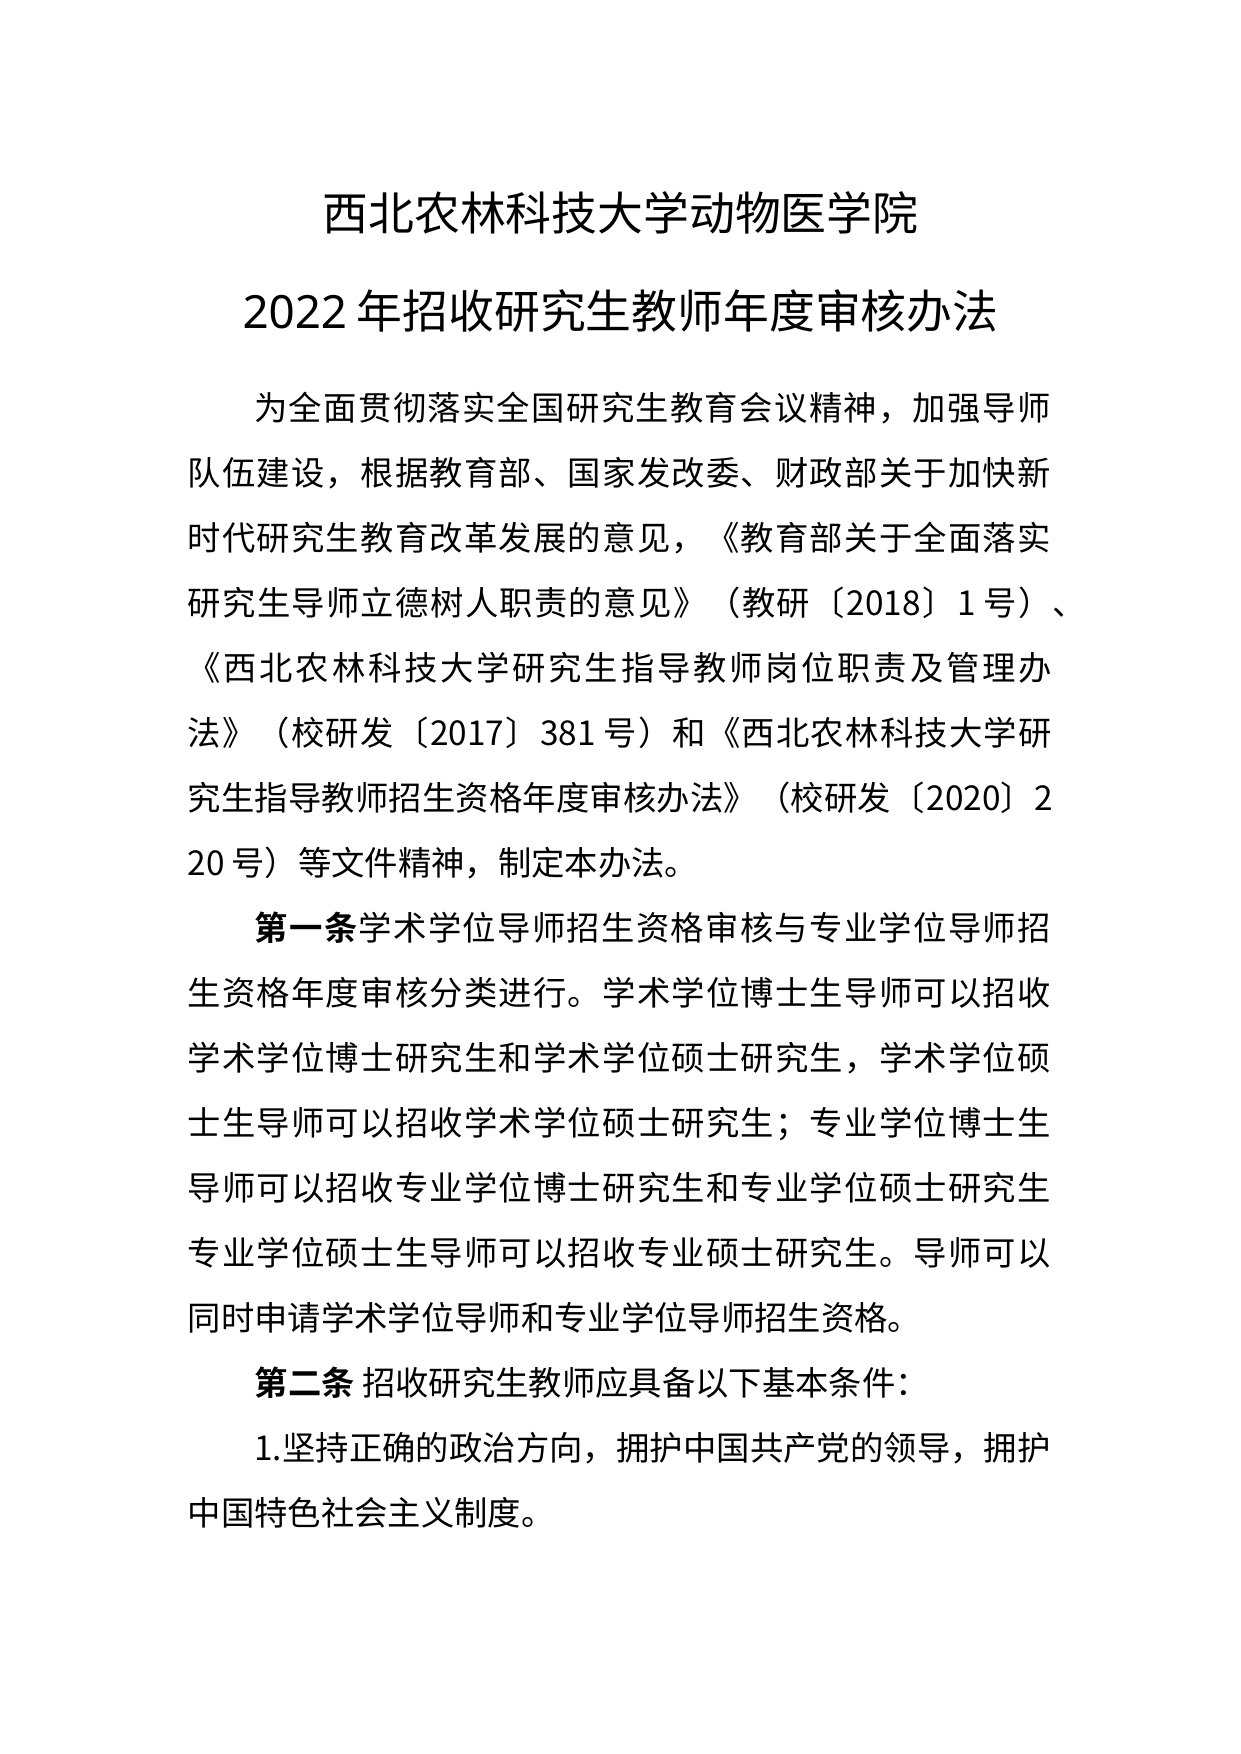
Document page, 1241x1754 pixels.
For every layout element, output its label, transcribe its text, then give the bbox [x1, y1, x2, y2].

text 2022年招收研究生教师年度审核办法 [187, 259, 1053, 357]
text 1.坚持正确的政治方向，拥护中国共产党的领导，拥护中国特色社会主义制度。 [187, 1413, 1053, 1543]
text 为全面贯彻落实全国研究生教育会议精神，加强导师队伍建设，根据教育部、国家发改委、财政部关于加快新时代研究生教育改革发展的意见，《教育部关于全面落实研究生导师立德树人职责的意见》（教研〔2018〕1号）、《西北农林科技大学研究生指导教师岗位职责及管理办法》（校研发〔2017〕381号）和《西北农林科技大学研究生指导教师招生资格年度审核办法》（校研发〔2020〕220号）等文件精神，制定本办法。 [187, 373, 1053, 893]
text 西北农林科技大学动物医学院 [187, 162, 1053, 259]
text 第二条 招收研究生教师应具备以下基本条件： [187, 1348, 1053, 1413]
text 第一条学术学位导师招生资格审核与专业学位导师招生资格年度审核分类进行。学术学位博士生导师可以招收学术学位博士研究生和学术学位硕士研究生，学术学位硕士生导师可以招收学术学位硕士研究生；专业学位博士生导师可以招收专业学位博士研究生和专业学位硕士研究生，专业学位硕士生导师可以招收专业硕士研究生。导师可以同时申请学术学位导师和专业学位导师招生资格。 [187, 893, 1053, 1348]
